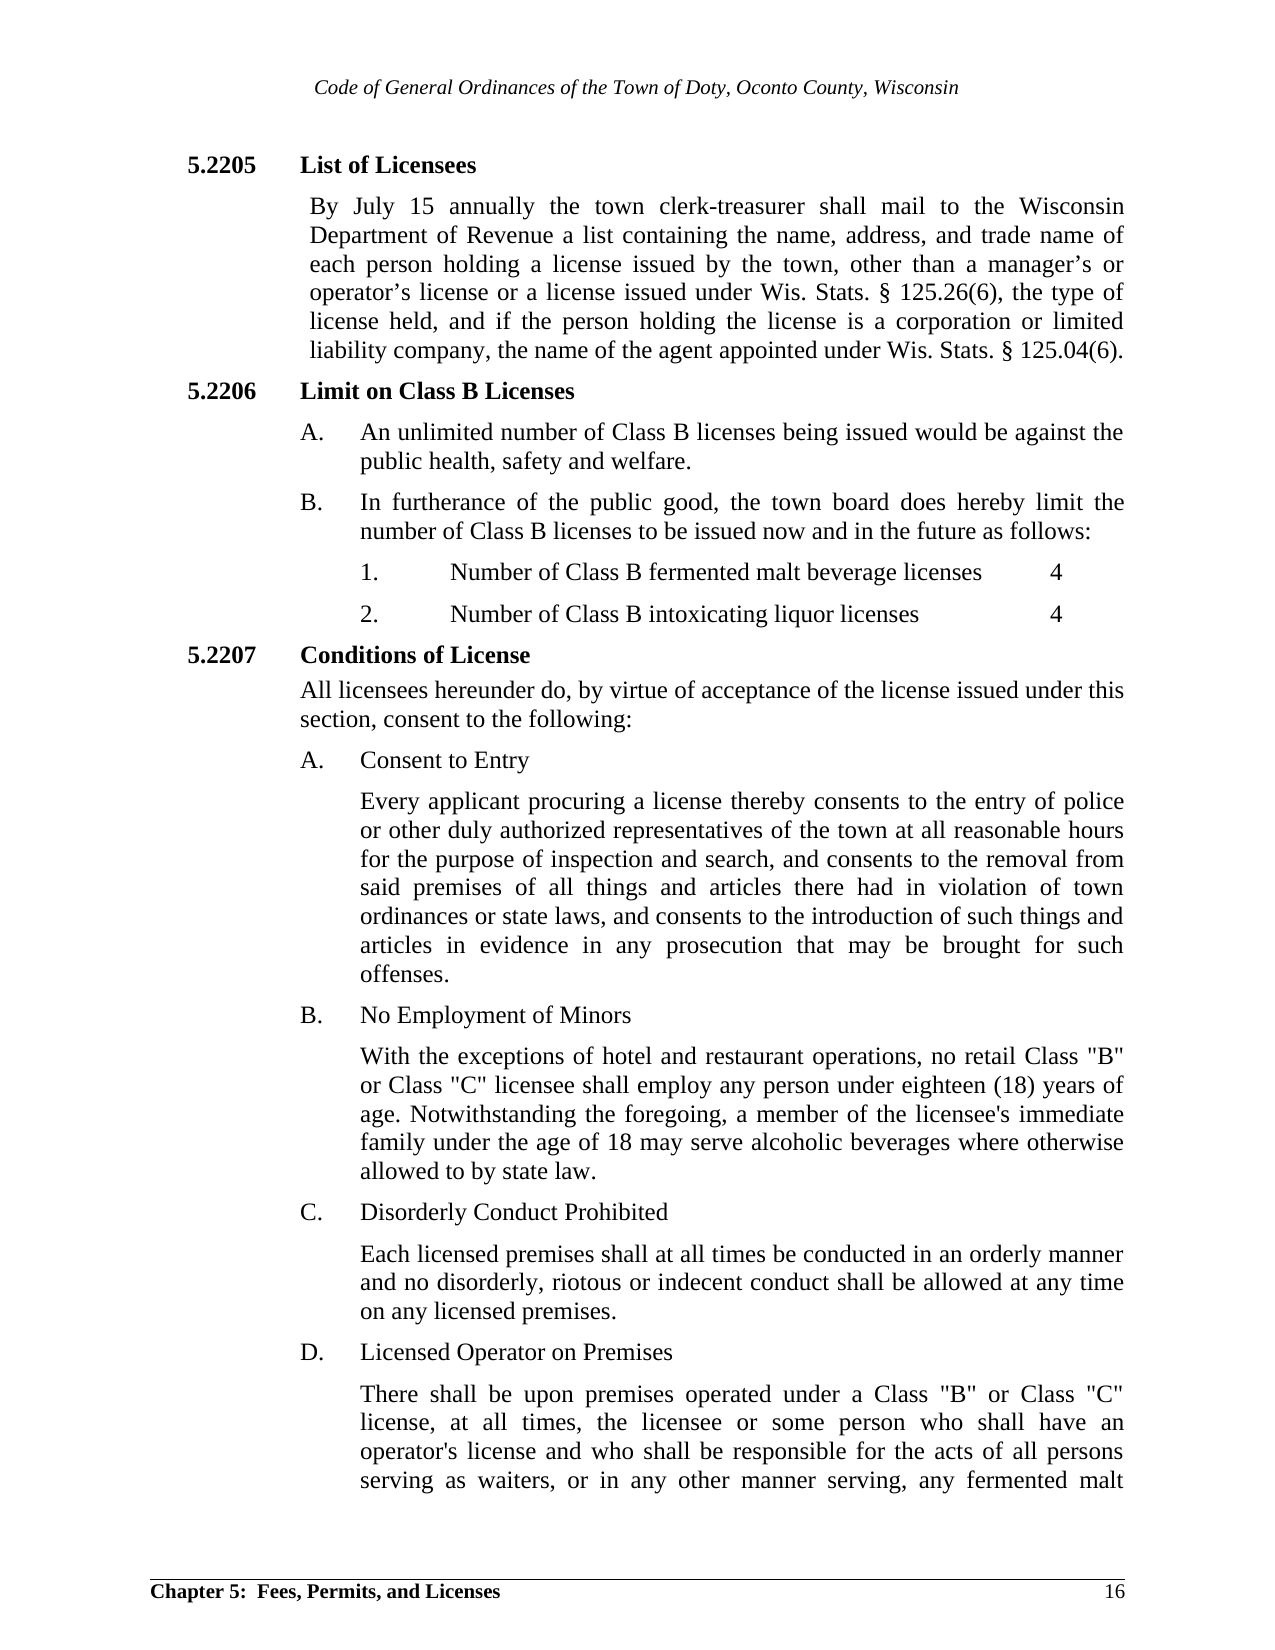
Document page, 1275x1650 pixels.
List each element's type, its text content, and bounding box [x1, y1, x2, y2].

subtitle Number of Class B fermented malt beverage licenses 4 [360, 557, 1125, 586]
subtitle Each licensed premises shall at all times be conducted in an orderly manner and no disorderly, riotous or indecent conduct shall be allowed at any time on any licensed premises. [360, 1239, 1125, 1325]
subtitle An unlimited number of Class B licenses being issued would be against the public health, safety and welfare. [300, 417, 1125, 475]
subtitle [360, 1379, 1125, 1494]
subtitle Consent to Entry [300, 745, 1125, 774]
subtitle By July 15 annually the town clerk-treasurer shall mail to the Wisconsin Department of Revenue a list containing the name, address, and trade name of each person holding a license issued by the town, other than a manager’s or operator’s license or a license issued under Wis. Stats. § 125.26(6), the type of license held, and if the person holding the license is a corporation or limited liability company, the name of the agent appointed under Wis. Stats. § 125.04(6). [309, 191, 1125, 364]
subtitle With the exceptions of hotel and restaurant operations, no retail Class "B" or Class "C" licensee shall employ any person under eighteen (18) years of age. Notwithstanding the foregoing, a member of the licensee's immediate family under the age of 18 may serve alcoholic beverages where otherwise allowed to by state law. [360, 1041, 1125, 1185]
subtitle No Employment of Minors [300, 1000, 1125, 1029]
subtitle Limit on Class B Licenses [187, 376, 1125, 405]
subtitle Licensed Operator on Premises [300, 1337, 1125, 1366]
text All licensees hereunder do, by virtue of acceptance of the license issued under this section, consent to the following: [300, 675, 1125, 732]
subtitle Every applicant procuring a license thereby consents to the entry of police or other duly authorized representatives of the town at all reasonable hours for the purpose of inspection and search, and consents to the removal from said premises of all things and articles there had in violation of town ordinances or state laws, and consents to the introduction of such things and articles in evidence in any prosecution that may be brought for such offenses. [360, 786, 1125, 987]
subtitle Number of Class B intoxicating liquor licenses 4 [360, 599, 1125, 627]
subtitle Conditions of License [187, 640, 1125, 669]
subtitle Disorderly Conduct Prohibited [300, 1197, 1125, 1226]
subtitle List of Licensees [187, 150, 1125, 179]
subtitle In furtherance of the public good, the town board does hereby limit the number of Class B licenses to be issued now and in the future as follows: [300, 487, 1125, 545]
